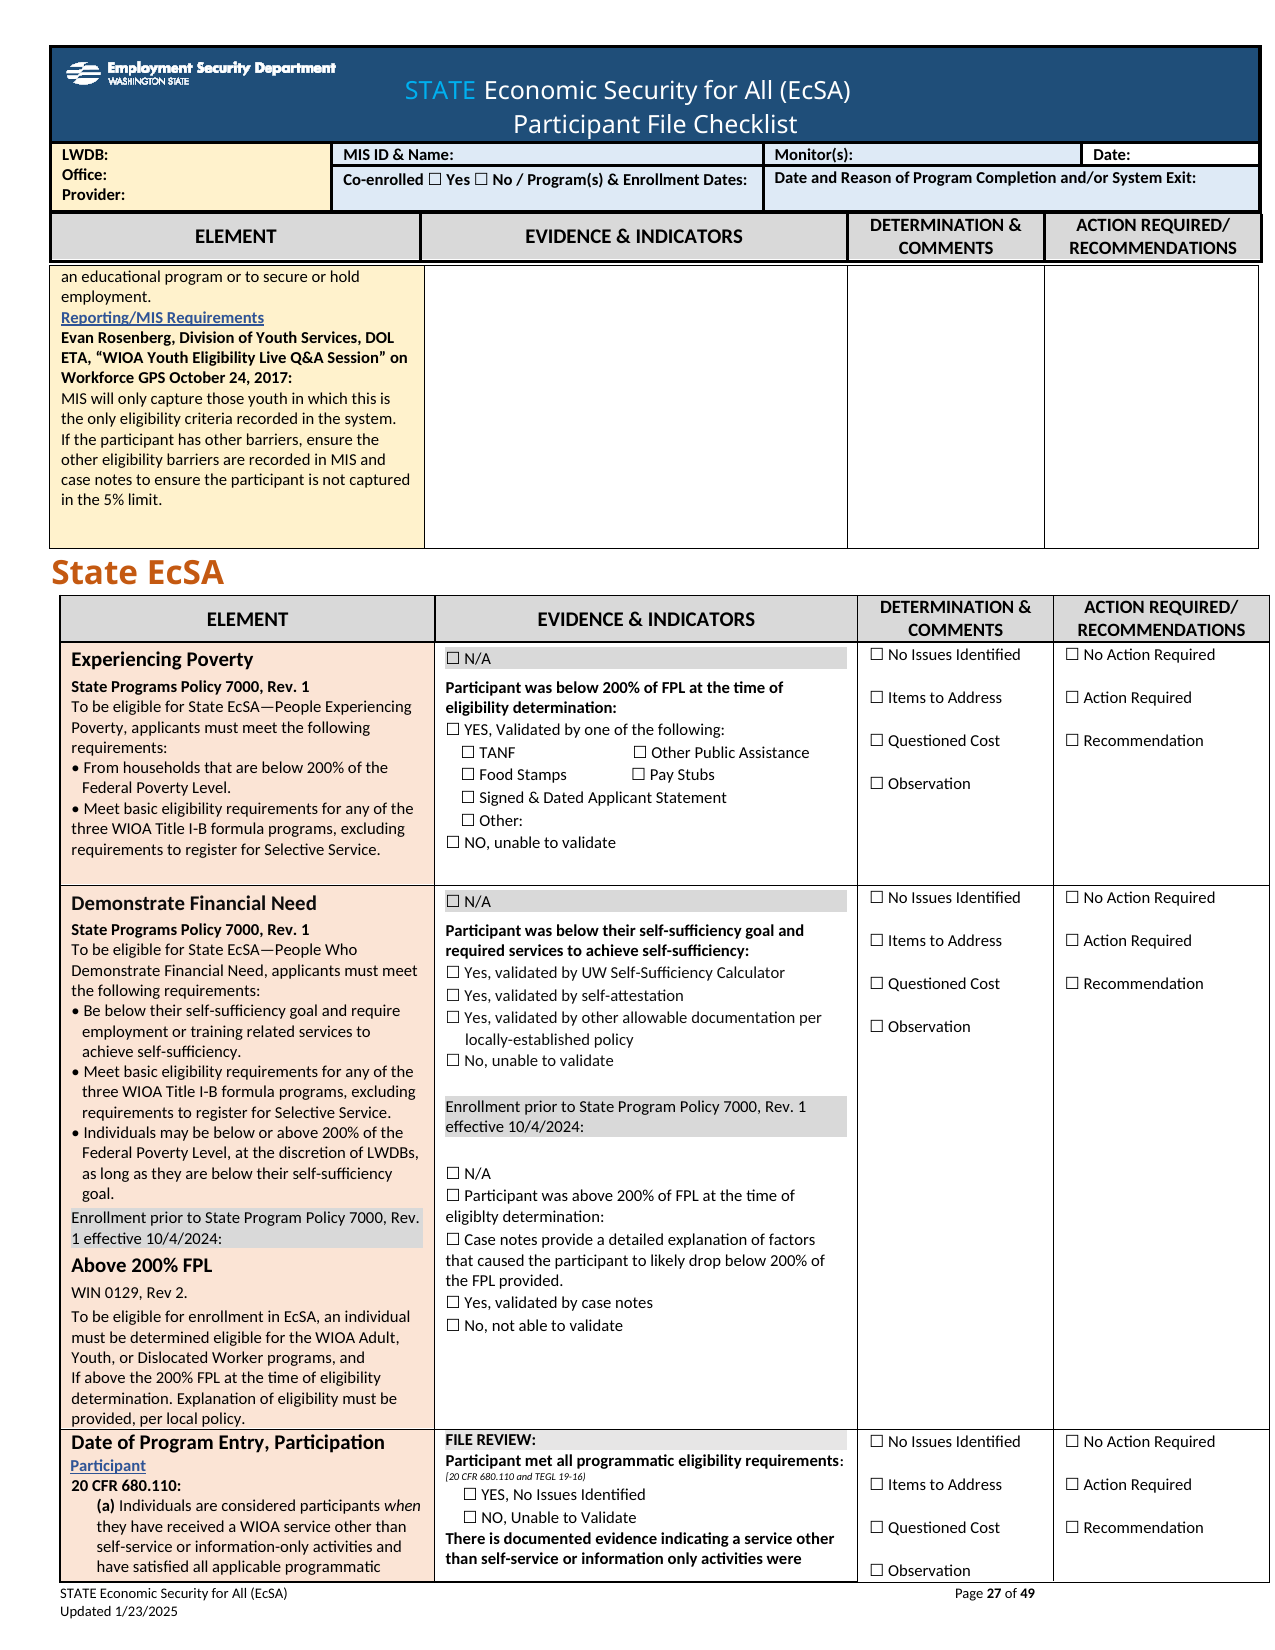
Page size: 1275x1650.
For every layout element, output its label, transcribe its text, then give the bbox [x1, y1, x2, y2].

table_header EVIDENCE & INDICATORS [436, 596, 857, 641]
table_cell Demonstrate Financial Need State Programs Policy 7000, Rev. 1 To be eligible for State EcSA—People Who Demonstrate Financial Need, applicants must meet the following requirements: • Be below their self-sufficiency goal and require employment or training related services to achieve self-sufficiency. • Meet basic eligibility requirements for any of the three WIOA Title I-B formula programs, excluding requirements to register for Selective Service. • Individuals may be below or above 200% of the Federal Poverty Level, at the discretion of LWDBs, as long as they are below their self-sufficiency goal. Enrollment prior to State Program Policy 7000, Rev. 1 effective 10/4/2024: Above 200% FPL WIN 0129, Rev 2. To be eligible for enrollment in EcSA, an individual must be determined eligible for the WIOA Adult, Youth, or Dislocated Worker programs, and If above the 200% FPL at the time of eligibility determination. Explanation of eligibility must be provided, per local policy. [61, 886, 434, 1428]
table_cell No Issues Identified Items to Address Questioned Cost Observation [858, 886, 1053, 1428]
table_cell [848, 266, 1044, 548]
subtitle State EcSA [51, 549, 1251, 594]
table_cell No Action Required Action Required Recommendation [1054, 643, 1269, 884]
table_header action required/ recommendations [1054, 596, 1269, 641]
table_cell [1045, 266, 1258, 548]
table_cell N/A Participant was below 200% of FPL at the time of eligibility determination: YES, Validated by one of the following: TANF Other Public Assistance Food Stamps Pay Stubs Signed & Dated Applicant Statement Other: NO, unable to validate [435, 643, 857, 884]
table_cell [425, 266, 847, 548]
table_cell Experiencing Poverty State Programs Policy 7000, Rev. 1 To be eligible for State EcSA—People Experiencing Poverty, applicants must meet the following requirements: • From households that are below 200% of the Federal Poverty Level. • Meet basic eligibility requirements for any of the three WIOA Title I-B formula programs, excluding requirements to register for Selective Service. [61, 643, 434, 884]
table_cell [858, 1430, 1053, 1581]
picture [61, 48, 337, 100]
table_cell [50, 266, 424, 548]
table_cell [1054, 1430, 1269, 1581]
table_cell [61, 1430, 434, 1581]
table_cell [435, 1430, 857, 1581]
table_cell No Issues Identified Items to Address Questioned Cost Observation [858, 643, 1053, 884]
table_cell N/A Participant was below their self-sufficiency goal and required services to achieve self-sufficiency: Yes, validated by UW Self-Sufficiency Calculator Yes, validated by self-attestation Yes, validated by other allowable documentation per locally-established policy No, unable to validate Enrollment prior to State Program Policy 7000, Rev. 1 effective 10/4/2024: N/A Participant was above 200% of FPL at the time of eligiblty determination: Case notes provide a detailed explanation of factors that caused the participant to likely drop below 200% of the FPL provided. Yes, validated by case notes No, not able to validate [435, 886, 857, 1428]
table_header ELEMENT [61, 596, 434, 641]
table_cell No Action Required Action Required Recommendation [1054, 886, 1269, 1428]
table_header determination & cOMMENTS [858, 596, 1053, 641]
